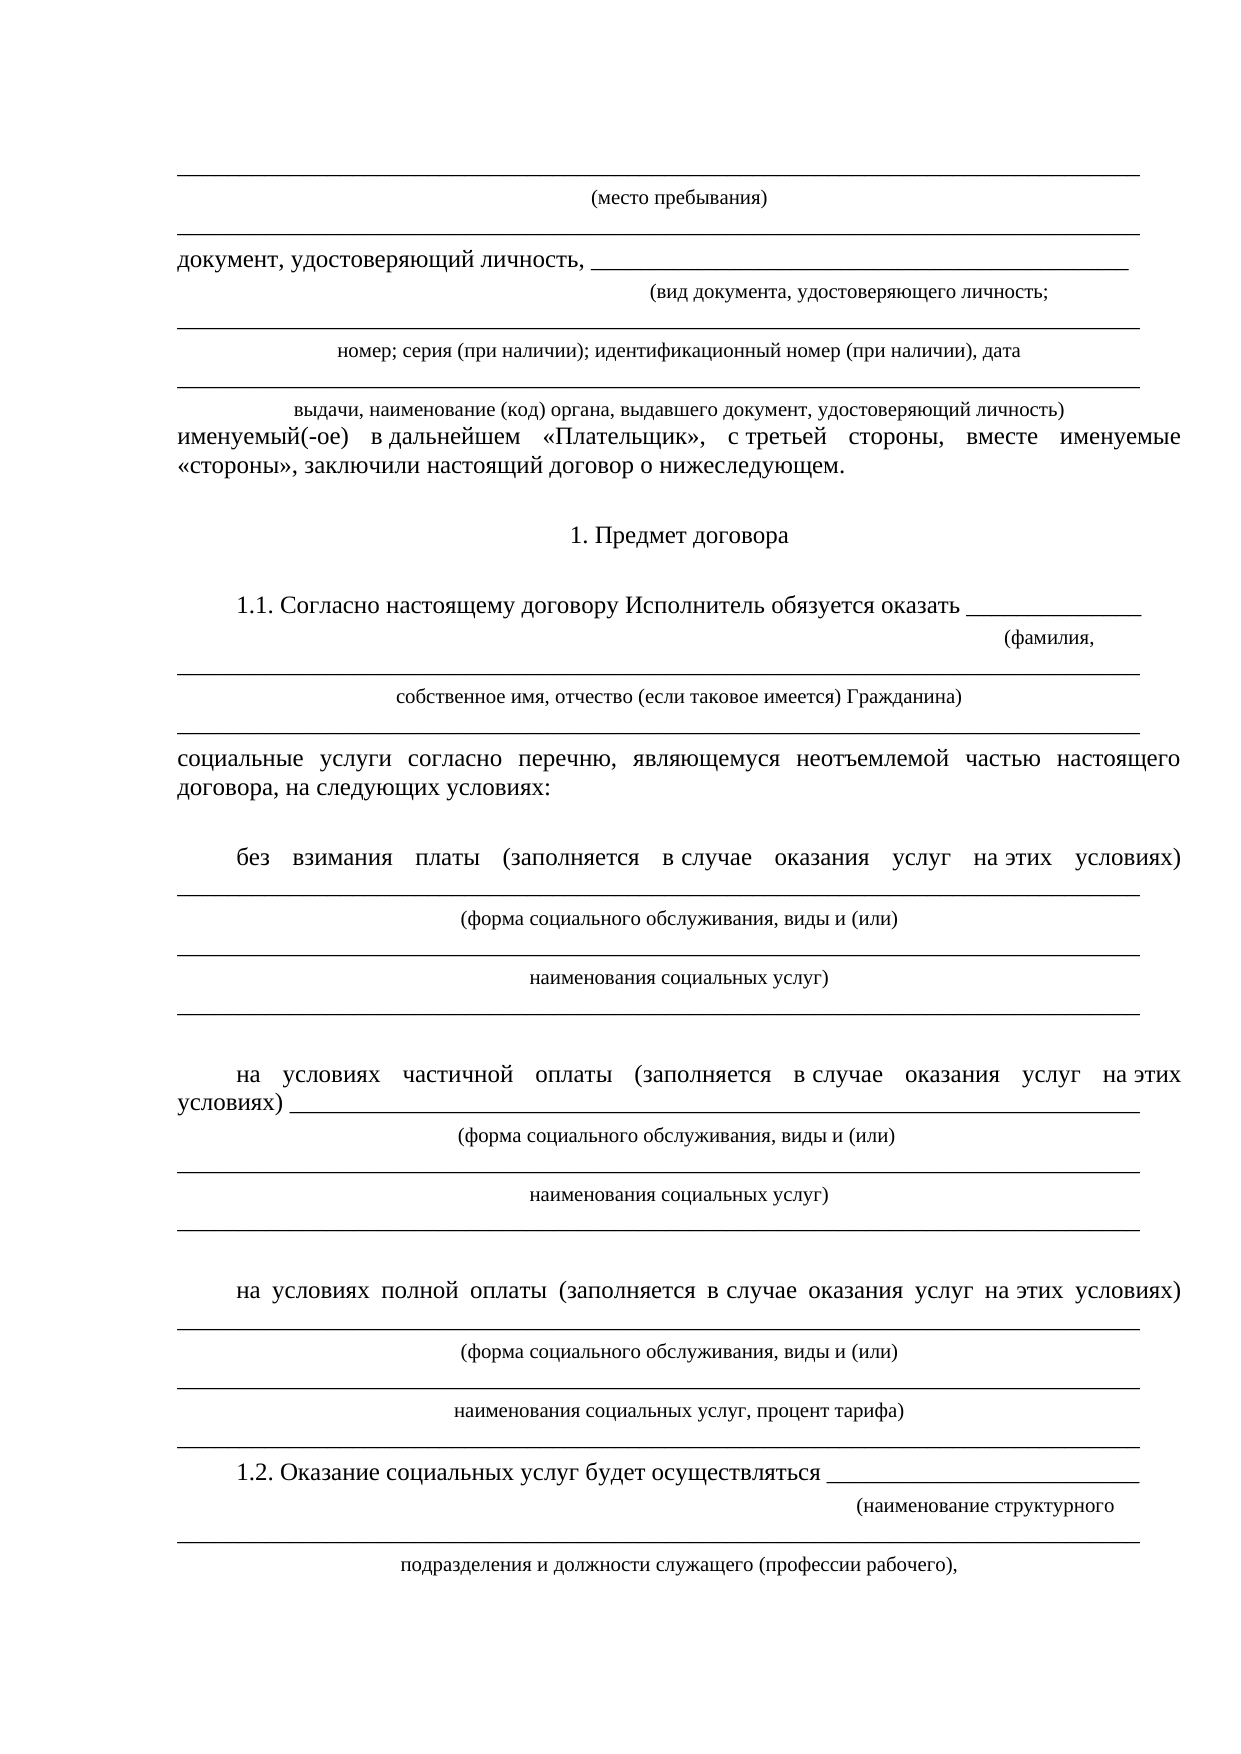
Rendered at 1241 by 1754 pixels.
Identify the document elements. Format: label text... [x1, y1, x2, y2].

text _____________________________________________________________________________ [177, 989, 1181, 1017]
text социальные услуги согласно перечню, являющемуся неотъемлемой частью настоящего договора, на следующих условиях: [177, 743, 1181, 801]
text номер; серия (при наличии); идентификационный номер (при наличии), дата [177, 338, 1181, 362]
text наименования социальных услуг) [177, 1182, 1181, 1206]
text (форма социального обслуживания, виды и (или) [177, 906, 1181, 930]
text _____________________________________________________________________________ [177, 209, 1181, 238]
text без взимания платы (заполняется в случае оказания услуг на этих условиях) _____________________________________________________________________________ [177, 842, 1181, 899]
text на условиях полной оплаты (заполняется в случае оказания услуг на этих условиях) _____________________________________________________________________________ [177, 1276, 1181, 1333]
text _____________________________________________________________________________ [177, 930, 1181, 958]
text (форма социального обслуживания, виды и (или) [458, 1122, 1181, 1147]
text _____________________________________________________________________________ [177, 303, 1181, 332]
text _____________________________________________________________________________ [177, 1422, 1181, 1451]
text документ, удостоверяющий личность, ___________________________________________ [177, 244, 1181, 273]
text _____________________________________________________________________________ [177, 708, 1181, 737]
text 1.2. Оказание социальных услуг будет осуществляться _________________________ [177, 1457, 1181, 1486]
text 1. Предмет договора [177, 520, 1181, 549]
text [177, 1517, 1181, 1545]
text на условиях частичной оплаты (заполняется в случае оказания услуг на этих условиях) ____________________________________________________________________ [177, 1059, 1181, 1116]
text _____________________________________________________________________________ [177, 1206, 1181, 1234]
text (форма социального обслуживания, виды и (или) [177, 1339, 1181, 1363]
text (наименование структурного [856, 1492, 1181, 1517]
text наименования социальных услуг) [177, 965, 1181, 989]
text 1.1. Согласно настоящему договору Исполнитель обязуется оказать ______________ [177, 590, 1181, 619]
text _____________________________________________________________________________ [177, 362, 1181, 391]
text _____________________________________________________________________________ [177, 649, 1181, 678]
text подразделения и должности служащего (профессии рабочего), [177, 1552, 1181, 1576]
text (фамилия, [1004, 625, 1181, 649]
text именуемый(-ое) в дальнейшем «Плательщик», с третьей стороны, вместе именуемые «стороны», заключили настоящий договор о нижеследующем. [177, 421, 1181, 479]
text наименования социальных услуг, процент тарифа) [177, 1398, 1181, 1422]
text выдачи, наименование (код) органа, выдавшего документ, удостоверяющий личность) [177, 397, 1181, 421]
text собственное имя, отчество (если таковое имеется) Гражданина) [177, 684, 1181, 708]
text _____________________________________________________________________________ [177, 1147, 1181, 1175]
text _____________________________________________________________________________ [177, 150, 1181, 179]
text _____________________________________________________________________________ [177, 1363, 1181, 1392]
text (место пребывания) [177, 185, 1181, 209]
text (вид документа, удостоверяющего личность; [649, 279, 1181, 303]
